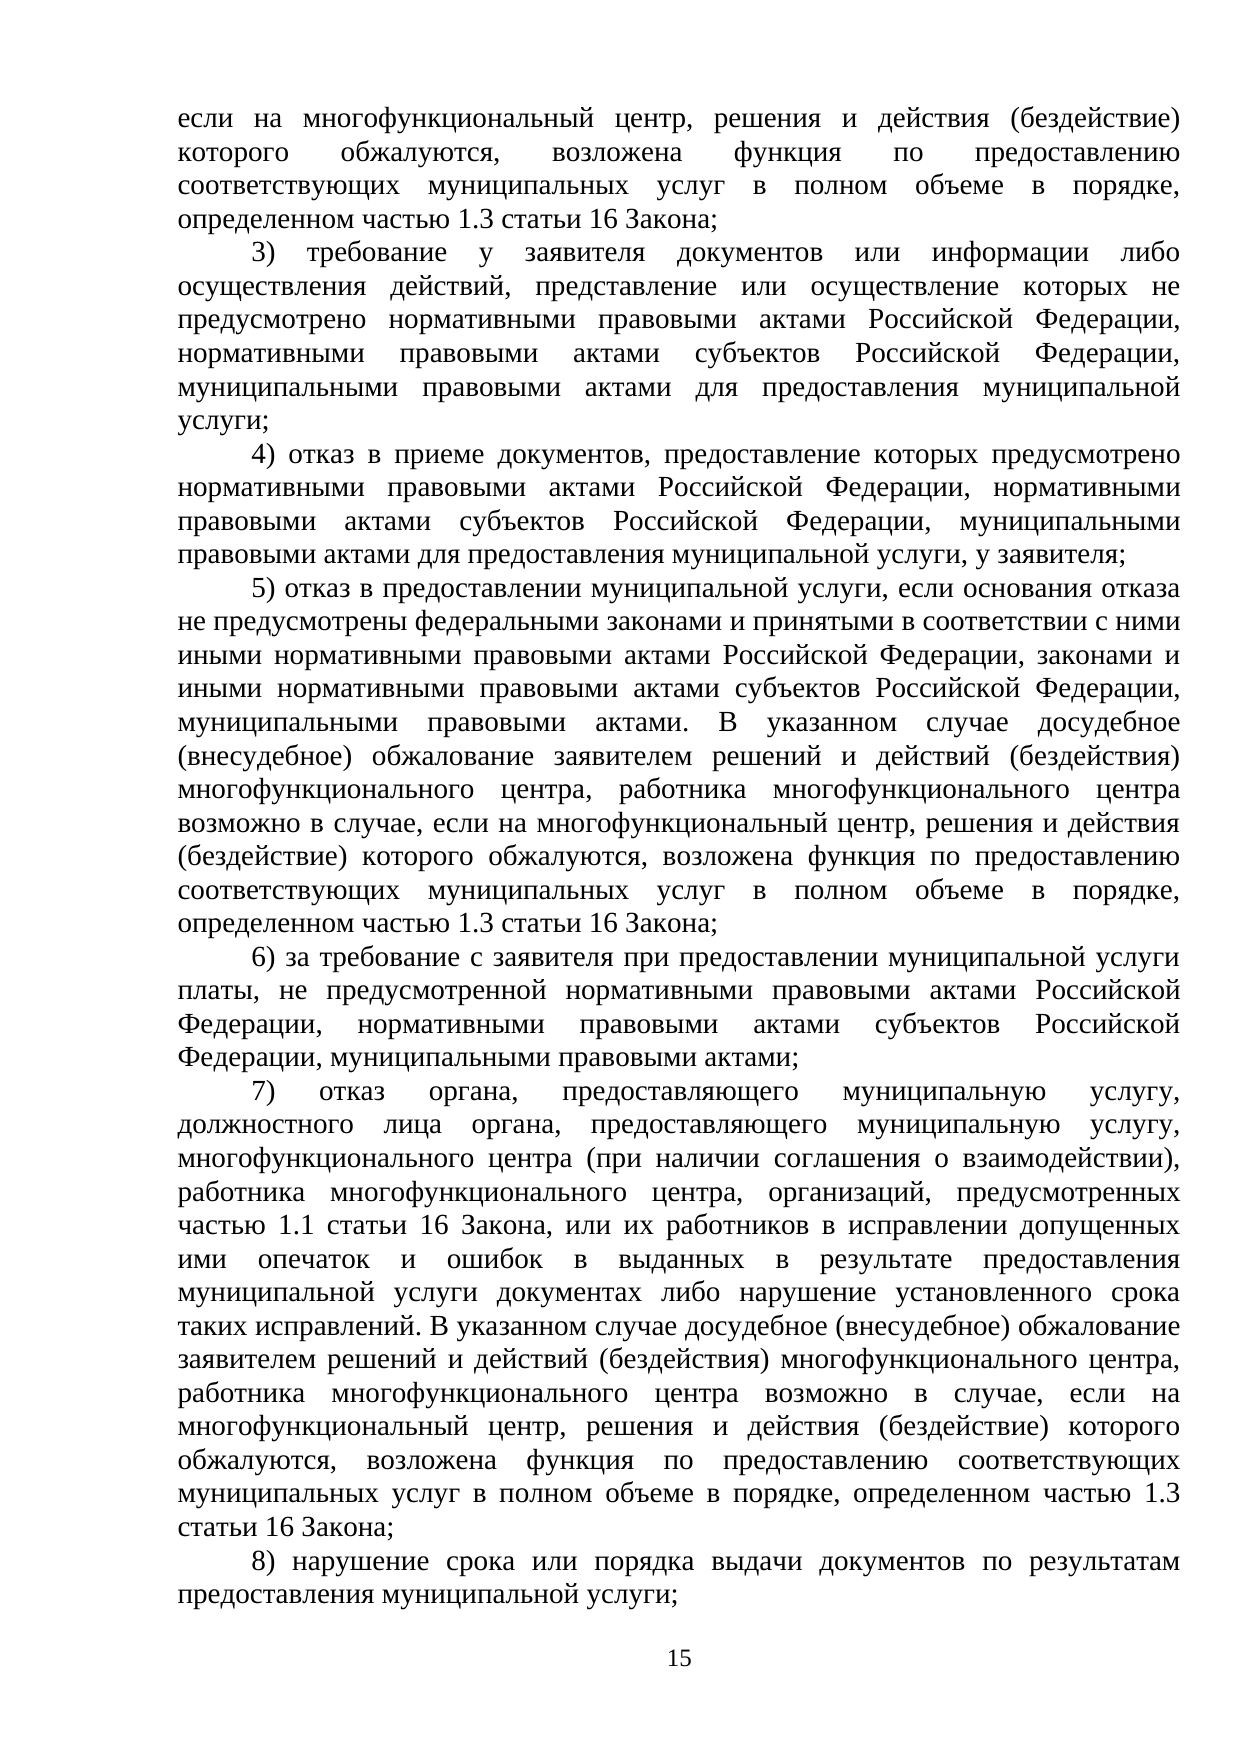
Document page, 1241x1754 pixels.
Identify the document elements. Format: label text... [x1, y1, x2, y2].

text 8) нарушение срока или порядка выдачи документов по результатам предоставления муниципальной услуги; [177, 1543, 1181, 1610]
text 3) требование у заявителя документов или информации либо осуществления действий, представление или осуществление которых не предусмотрено нормативными правовыми актами Российской Федерации, нормативными правовыми актами субъектов Российской Федерации, муниципальными правовыми актами для предоставления муниципальной услуги; [177, 234, 1181, 436]
text 6) за требование с заявителя при предоставлении муниципальной услуги платы, не предусмотренной нормативными правовыми актами Российской Федерации, нормативными правовыми актами субъектов Российской Федерации, муниципальными правовыми актами; [177, 939, 1181, 1073]
text 5) отказ в предоставлении муниципальной услуги, если основания отказа не предусмотрены федеральными законами и принятыми в соответствии с ними иными нормативными правовыми актами Российской Федерации, законами и иными нормативными правовыми актами субъектов Российской Федерации, муниципальными правовыми актами. В указанном случае досудебное (внесудебное) обжалование заявителем решений и действий (бездействия) многофункционального центра, работника многофункционального центра возможно в случае, если на многофункциональный центр, решения и действия (бездействие) которого обжалуются, возложена функция по предоставлению соответствующих муниципальных услуг в полном объеме в порядке, определенном частью 1.3 статьи 16 Закона; [177, 570, 1181, 939]
text 4) отказ в приеме документов, предоставление которых предусмотрено нормативными правовыми актами Российской Федерации, нормативными правовыми актами субъектов Российской Федерации, муниципальными правовыми актами для предоставления муниципальной услуги, у заявителя; [177, 436, 1181, 570]
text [177, 100, 1181, 234]
text 7) отказ органа, предоставляющего муниципальную услугу, должностного лица органа, предоставляющего муниципальную услугу, многофункционального центра (при наличии соглашения о взаимодействии), работника многофункционального центра, организаций, предусмотренных частью 1.1 статьи 16 Закона, или их работников в исправлении допущенных ими опечаток и ошибок в выданных в результате предоставления муниципальной услуги документах либо нарушение установленного срока таких исправлений. В указанном случае досудебное (внесудебное) обжалование заявителем решений и действий (бездействия) многофункционального центра, работника многофункционального центра возможно в случае, если на многофункциональный центр, решения и действия (бездействие) которого обжалуются, возложена функция по предоставлению соответствующих муниципальных услуг в полном объеме в порядке, определенном частью 1.3 статьи 16 Закона; [177, 1073, 1181, 1543]
